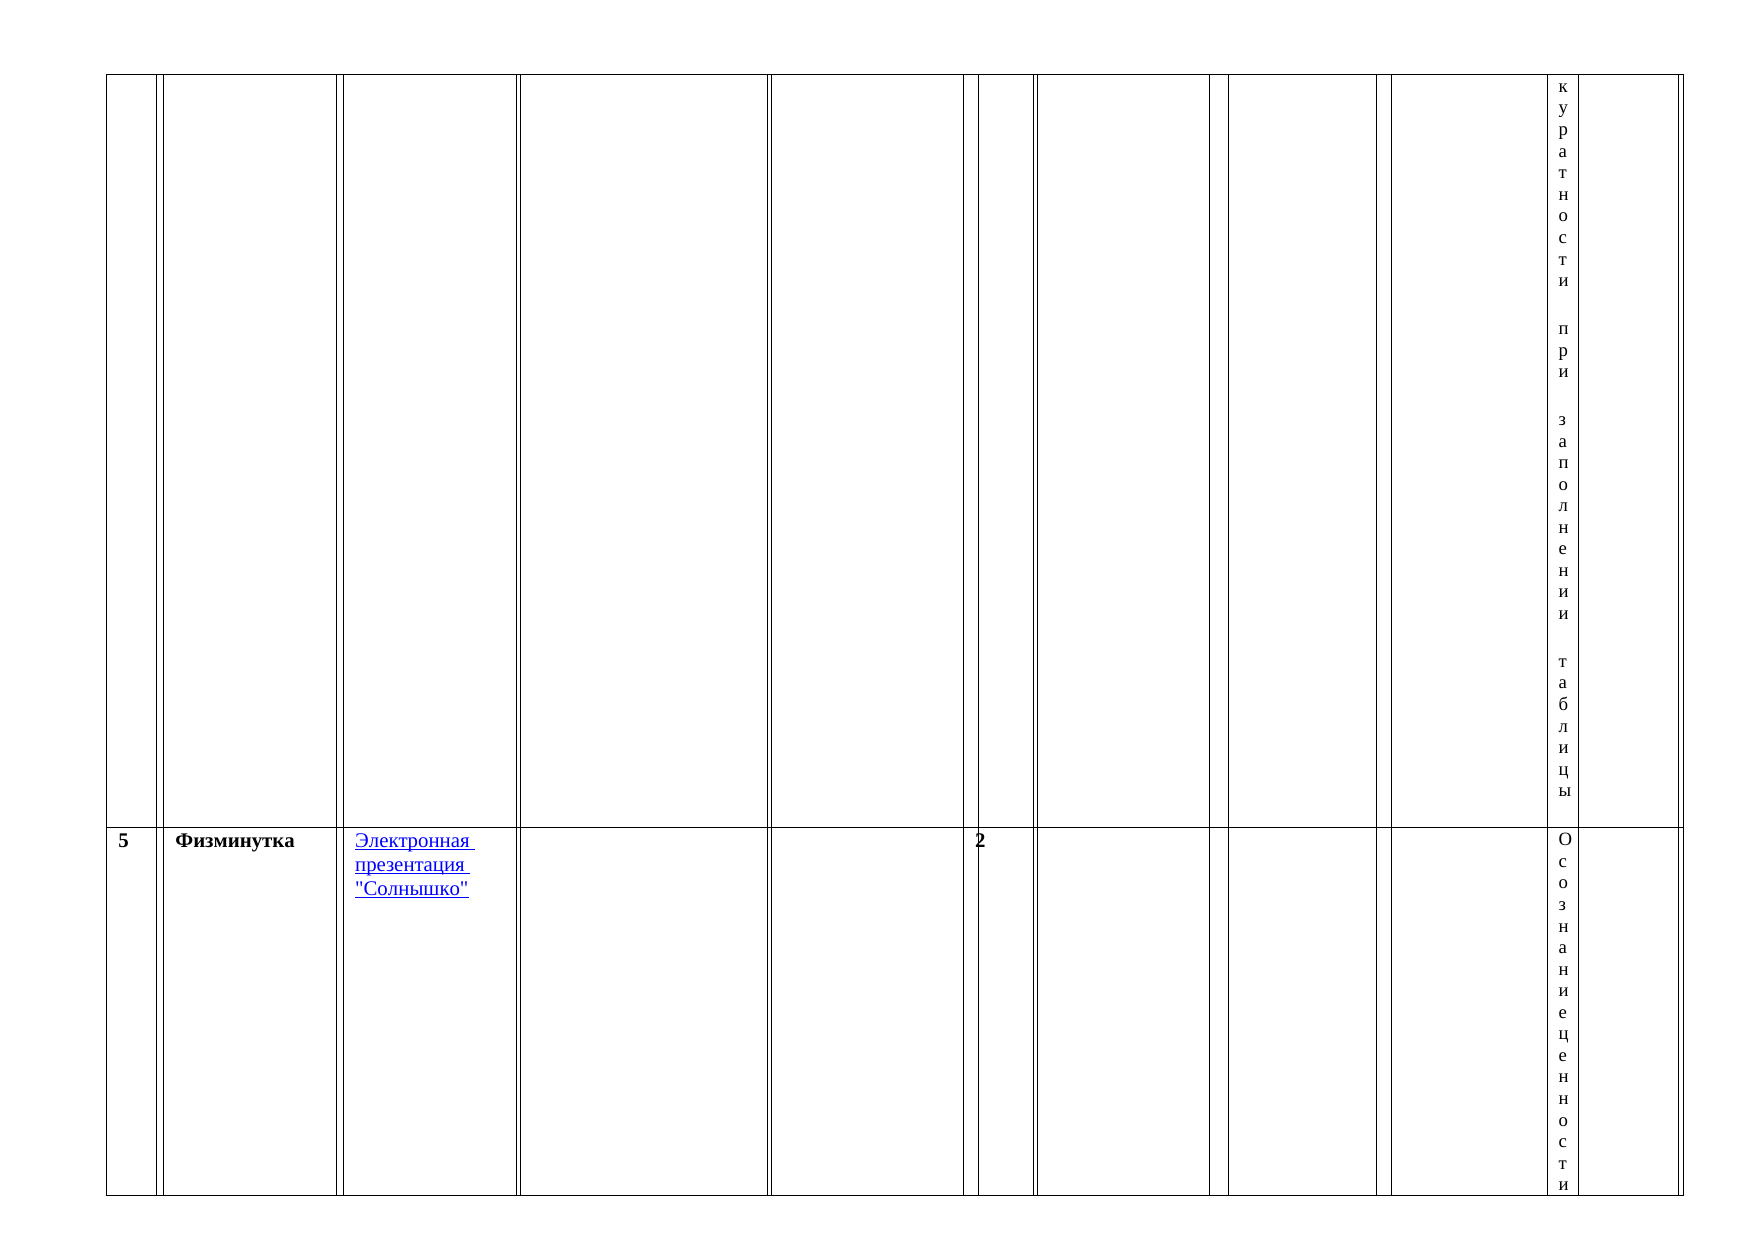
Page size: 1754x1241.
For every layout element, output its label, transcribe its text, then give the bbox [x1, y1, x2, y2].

table_cell [1377, 828, 1391, 1195]
table_cell [1038, 828, 1209, 1195]
table_cell 2 [964, 828, 978, 1195]
table_cell [157, 828, 163, 1195]
table_cell [1579, 828, 1678, 1195]
table_cell [1392, 828, 1547, 1195]
table_cell 4 [107, 75, 156, 827]
table_cell [157, 75, 163, 827]
table_cell 5 [107, 828, 156, 1195]
table_cell [1679, 828, 1683, 1195]
table_cell [979, 828, 1033, 1195]
table_cell [1038, 75, 1209, 827]
table_cell [337, 75, 343, 827]
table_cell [1548, 828, 1578, 1195]
table_cell [979, 75, 1033, 827]
table_cell [521, 75, 767, 827]
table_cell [344, 75, 516, 827]
table_cell [1229, 828, 1376, 1195]
table_cell [1210, 828, 1228, 1195]
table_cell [344, 828, 516, 1195]
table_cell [1548, 75, 1578, 827]
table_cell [1392, 75, 1547, 827]
table_cell Физминутка [164, 828, 336, 1195]
table_cell [1579, 75, 1678, 827]
table_cell [337, 828, 343, 1195]
table_cell [772, 75, 963, 827]
table_cell 6 4 [964, 75, 978, 827]
table_cell [1377, 75, 1391, 827]
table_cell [164, 75, 336, 827]
table_cell [1210, 75, 1228, 827]
table_cell [1679, 75, 1683, 827]
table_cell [1229, 75, 1376, 827]
table_cell [772, 828, 963, 1195]
table_cell [521, 828, 767, 1195]
